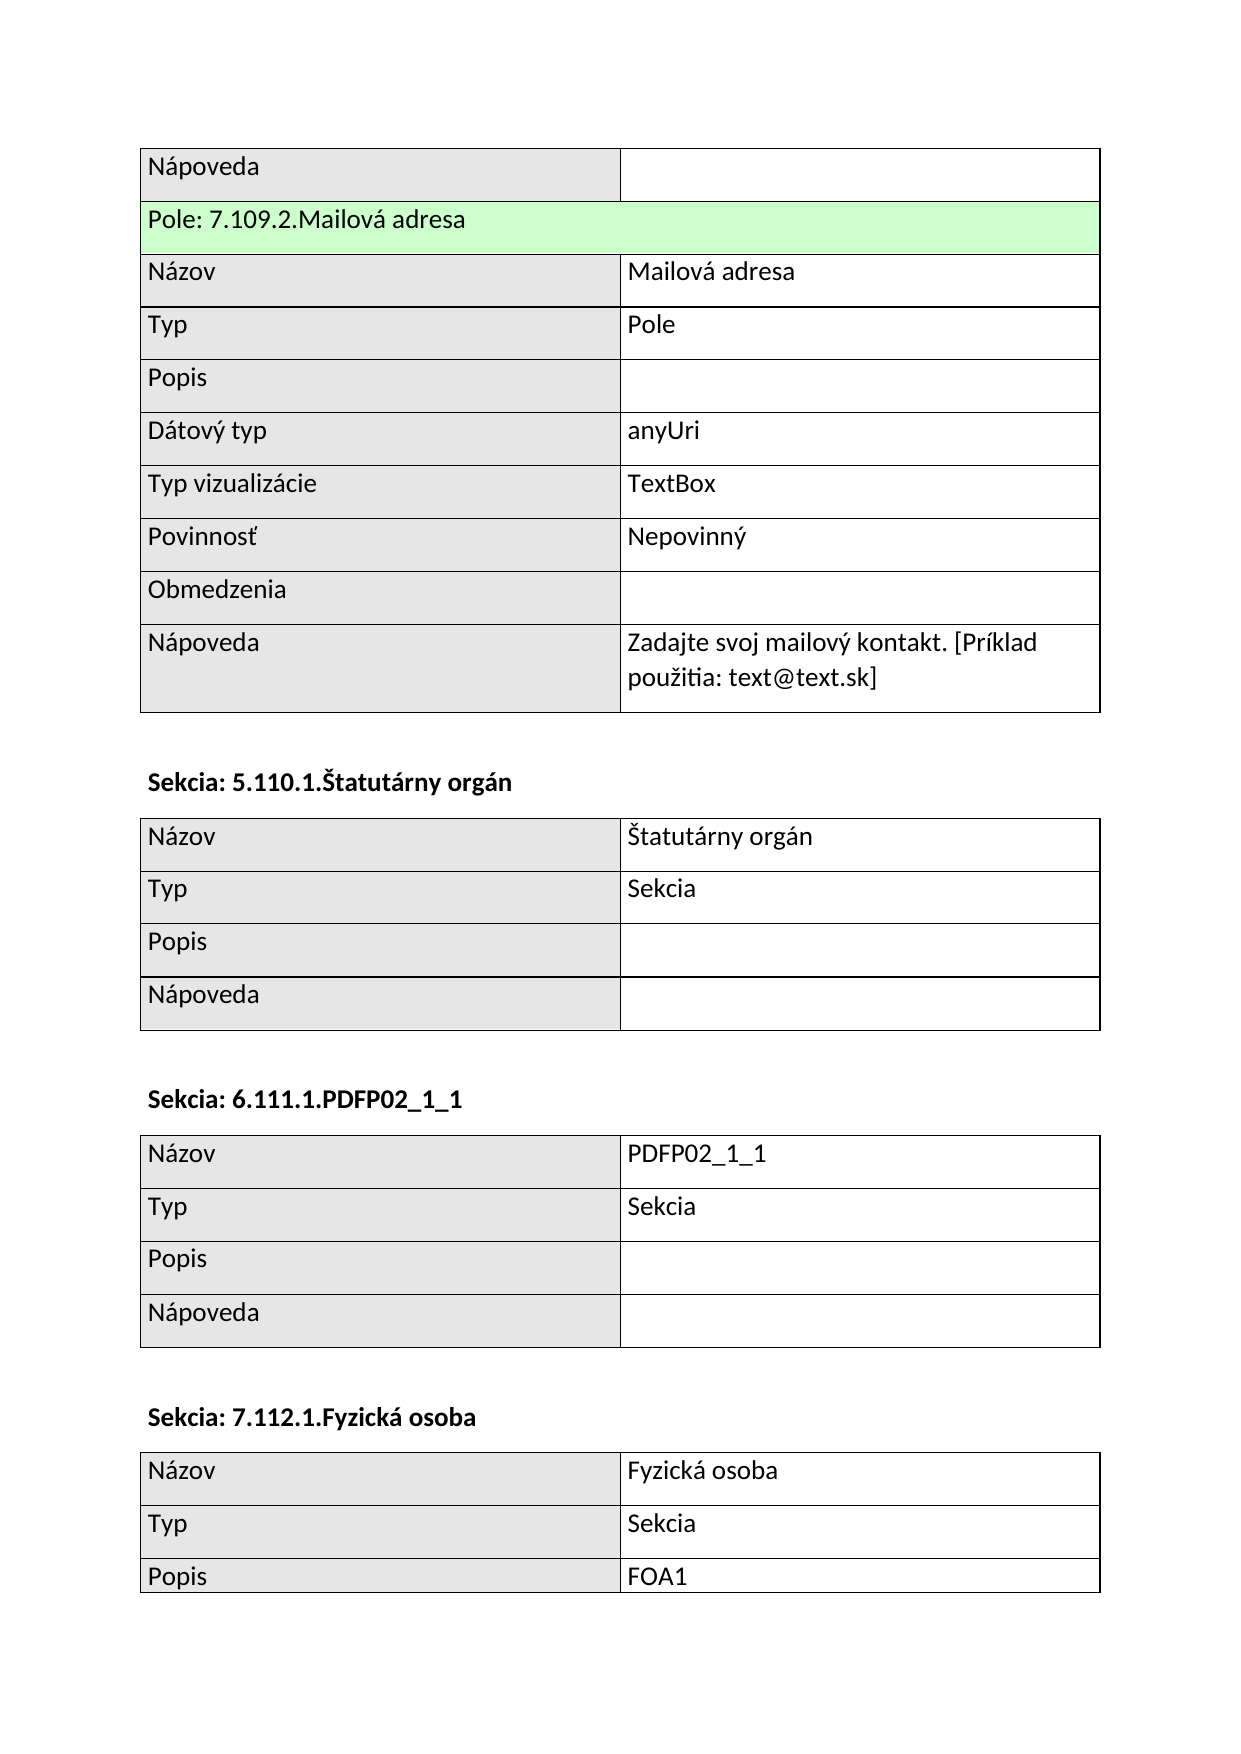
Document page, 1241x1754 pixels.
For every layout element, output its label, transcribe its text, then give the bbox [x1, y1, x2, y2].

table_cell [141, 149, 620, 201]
text Sekcia: 5.110.1.Štatutárny orgán [148, 765, 1093, 798]
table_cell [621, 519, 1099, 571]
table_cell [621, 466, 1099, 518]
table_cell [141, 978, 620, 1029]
text Sekcia: 7.112.1.Fyzická osoba [148, 1400, 1093, 1433]
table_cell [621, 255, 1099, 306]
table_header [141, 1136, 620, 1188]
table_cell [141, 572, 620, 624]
text Sekcia: 6.111.1.PDFP02_1_1 [148, 1083, 1093, 1116]
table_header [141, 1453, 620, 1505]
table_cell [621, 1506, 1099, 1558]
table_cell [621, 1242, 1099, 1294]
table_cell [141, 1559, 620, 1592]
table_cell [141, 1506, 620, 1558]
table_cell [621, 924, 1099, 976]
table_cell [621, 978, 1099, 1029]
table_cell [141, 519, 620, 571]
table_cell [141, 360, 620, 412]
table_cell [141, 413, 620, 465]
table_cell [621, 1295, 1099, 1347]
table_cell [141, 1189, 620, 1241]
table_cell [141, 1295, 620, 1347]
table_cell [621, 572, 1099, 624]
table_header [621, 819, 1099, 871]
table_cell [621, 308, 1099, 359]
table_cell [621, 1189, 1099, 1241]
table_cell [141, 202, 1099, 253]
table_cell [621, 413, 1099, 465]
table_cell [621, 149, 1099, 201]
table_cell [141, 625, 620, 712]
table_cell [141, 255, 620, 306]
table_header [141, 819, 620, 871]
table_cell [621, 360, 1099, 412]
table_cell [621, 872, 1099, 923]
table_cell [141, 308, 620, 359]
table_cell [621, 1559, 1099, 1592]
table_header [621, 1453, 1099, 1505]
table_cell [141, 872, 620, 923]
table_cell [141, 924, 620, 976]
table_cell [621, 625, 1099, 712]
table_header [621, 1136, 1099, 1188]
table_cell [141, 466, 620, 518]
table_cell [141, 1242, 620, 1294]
